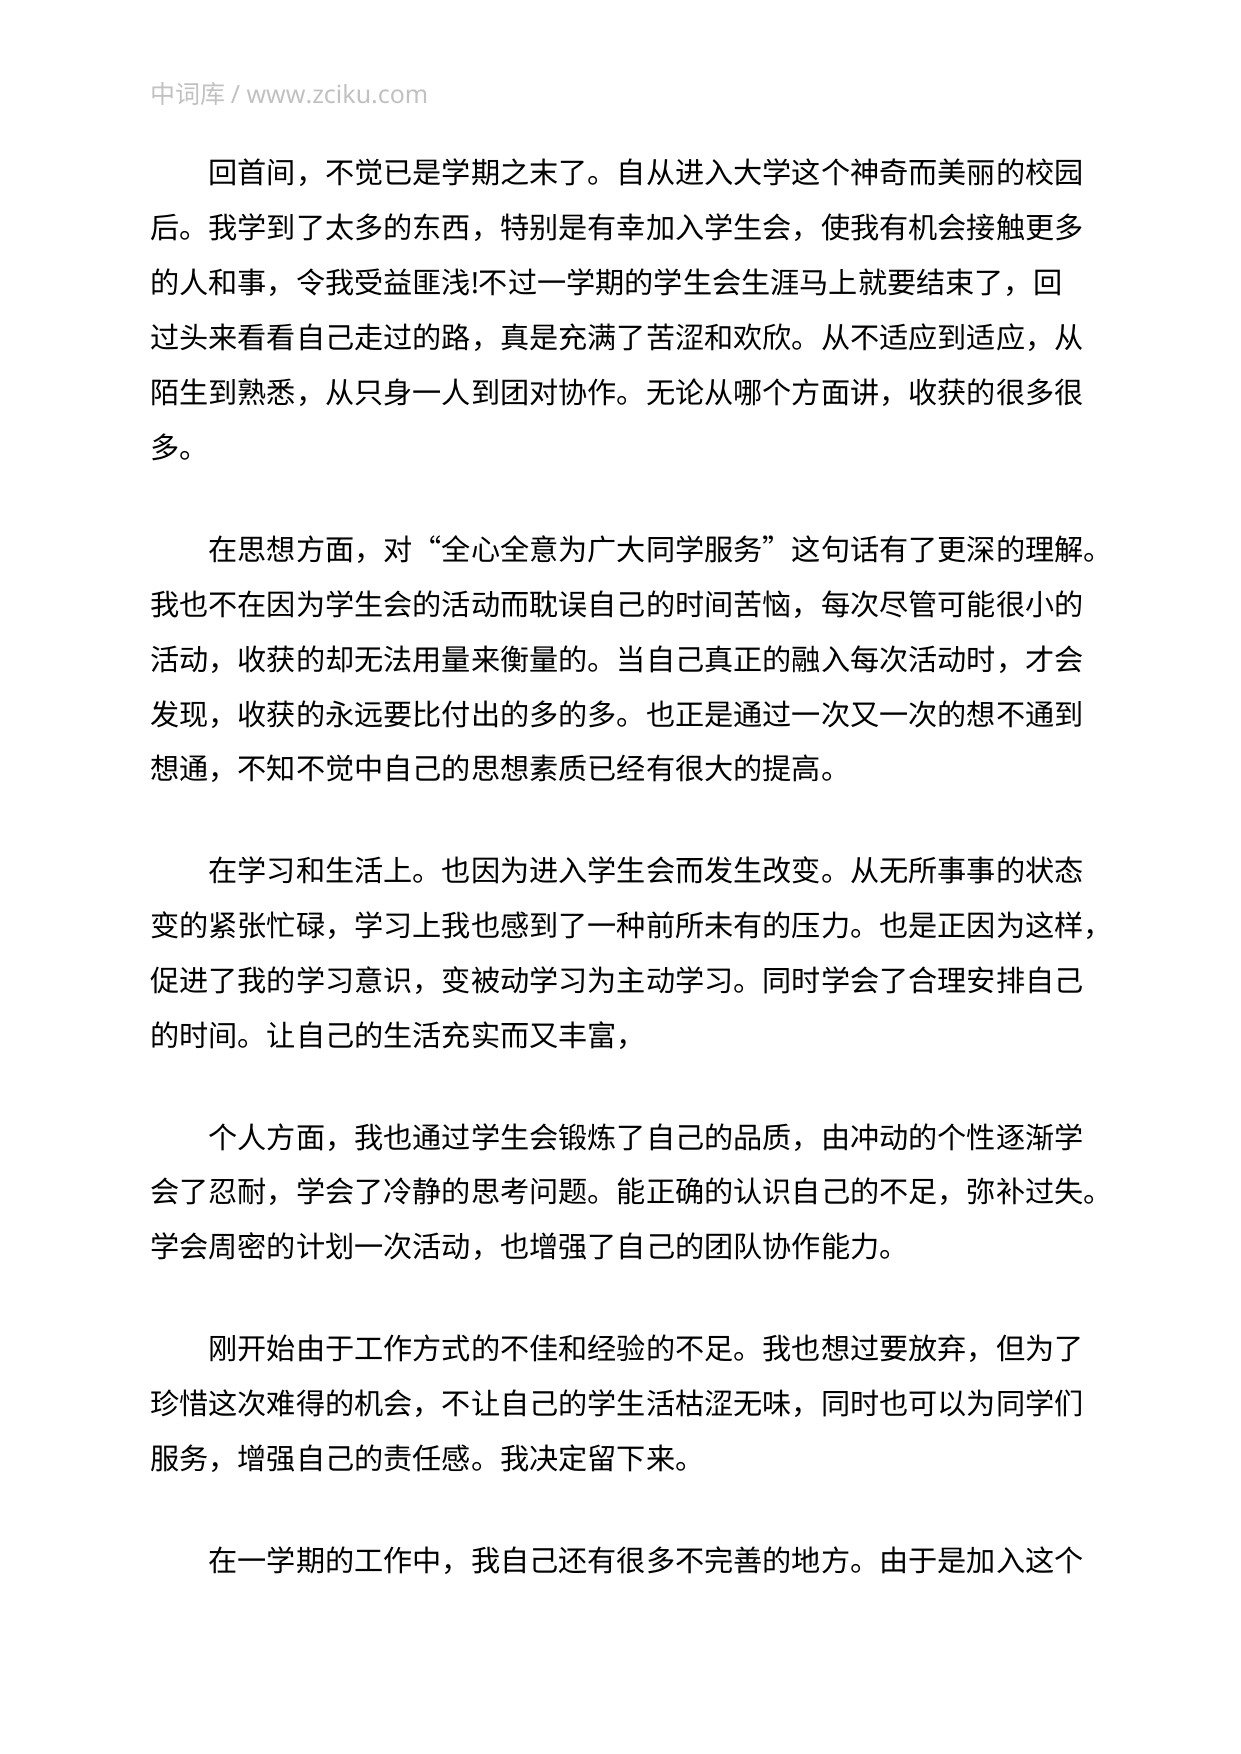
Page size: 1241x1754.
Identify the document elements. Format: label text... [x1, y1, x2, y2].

text 在学习和生活上。也因为进入学生会而发生改变。从无所事事的状态变的紧张忙碌，学习上我也感到了一种前所未有的压力。也是正因为这样，促进了我的学习意识，变被动学习为主动学习。同时学会了合理安排自己的时间。让自己的生活充实而又丰富， [150, 848, 1090, 1055]
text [150, 1537, 1090, 1579]
text 刚开始由于工作方式的不佳和经验的不足。我也想过要放弃，但为了珍惜这次难得的机会，不让自己的学生活枯涩无味，同时也可以为同学们服务，增强自己的责任感。我决定留下来。 [150, 1326, 1090, 1478]
text 在思想方面，对“全心全意为广大同学服务”这句话有了更深的理解。我也不在因为学生会的活动而耽误自己的时间苦恼，每次尽管可能很小的活动，收获的却无法用量来衡量的。当自己真正的融入每次活动时，才会发现，收获的永远要比付出的多的多。也正是通过一次又一次的想不通到想通，不知不觉中自己的思想素质已经有很大的提高。 [150, 526, 1090, 788]
text 回首间，不觉已是学期之末了。自从进入大学这个神奇而美丽的校园后。我学到了太多的东西，特别是有幸加入学生会，使我有机会接触更多的人和事，令我受益匪浅!不过一学期的学生会生涯马上就要结束了，回过头来看看自己走过的路，真是充满了苦涩和欢欣。从不适应到适应，从陌生到熟悉，从只身一人到团对协作。无论从哪个方面讲，收获的很多很多。 [150, 150, 1090, 467]
text 个人方面，我也通过学生会锻炼了自己的品质，由冲动的个性逐渐学会了忍耐，学会了冷静的思考问题。能正确的认识自己的不足，弥补过失。学会周密的计划一次活动，也增强了自己的团队协作能力。 [150, 1114, 1090, 1266]
